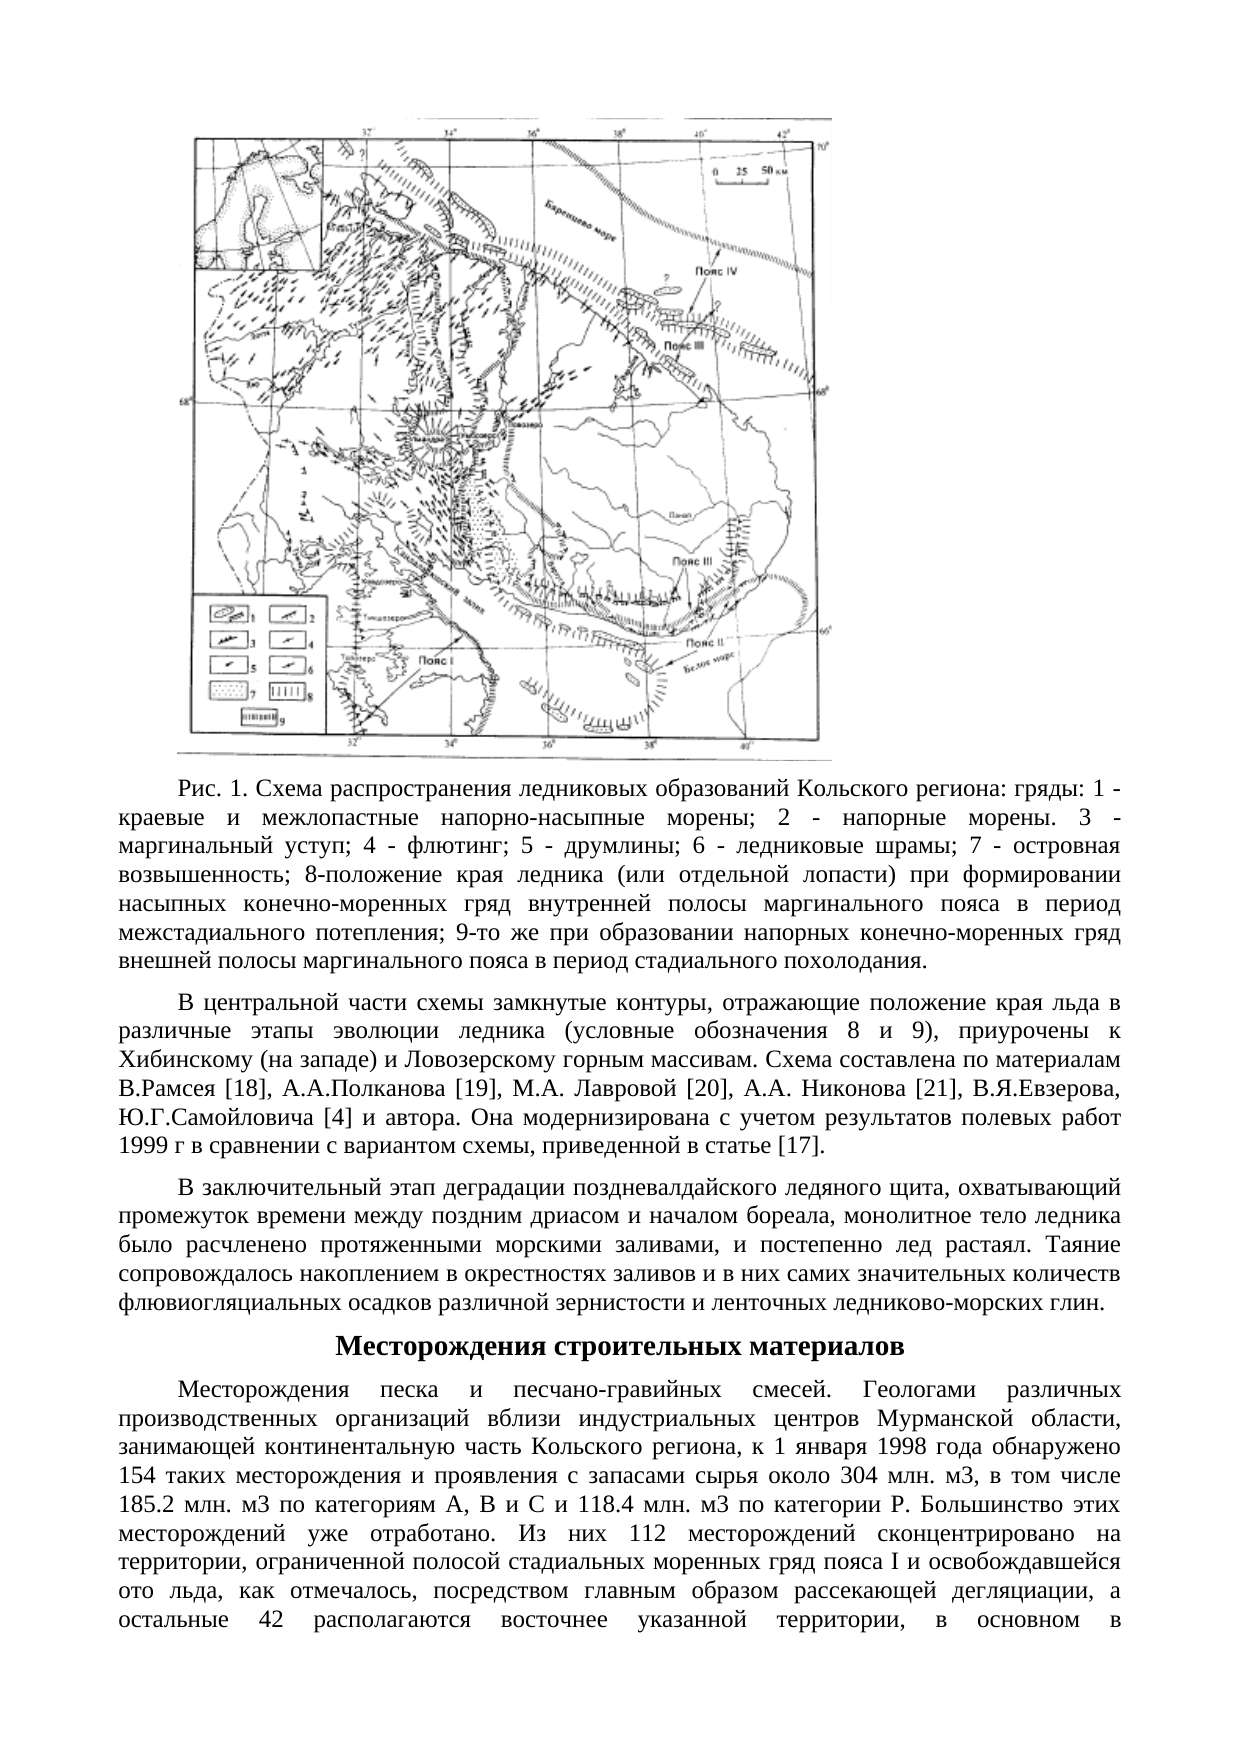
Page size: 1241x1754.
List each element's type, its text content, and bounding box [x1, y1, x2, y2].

text В центральной части схемы замкнутые контуры, отражающие положение края льда в различные этапы эволюции ледника (условные обозначения 8 и 9), приурочены к Хибинскому (на западе) и Ловозерскому горным массивам. Схема составлена по материалам В.Рамсея [18], А.А.Полканова [19], М.А. Лавровой [20], А.А. Никонова [21], В.Я.Евзерова, Ю.Г.Самойловича [4] и автора. Она модернизирована с учетом результатов полевых работ 1999 г в сравнении с вариантом схемы, приведенной в статье [17]. [118, 987, 1122, 1159]
text Месторождения строительных материалов [118, 1328, 1122, 1361]
text Рис. 1. Схема распространения ледниковых образований Кольского региона: гряды: 1 - краевые и межлопастные напорно-насыпные морены; 2 - напорные морены. 3 - маргинальный уступ; 4 - флютинг; 5 - друмлины; 6 - ледниковые шрамы; 7 - островная возвышенность; 8-положение края ледника (или отдельной лопасти) при формировании насыпных конечно-моренных гряд внутренней полосы маргинального пояса в период межстадиального потепления; 9-то же при образовании напорных конечно-моренных гряд внешней полосы маргинального пояса в период стадиального похолодания. [118, 773, 1122, 974]
text В заключительный этап деградации поздневалдайского ледяного щита, охватывающий промежуток времени между поздним дриасом и началом бореала, монолитное тело ледника было расчленено протяженными морскими заливами, и постепенно лед растаял. Таяние сопровождалось накоплением в окрестностях заливов и в них самих значительных количеств флювиогляциальных осадков различной зернистости и ленточных ледниково-морских глин. [118, 1172, 1122, 1315]
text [118, 1374, 1122, 1633]
